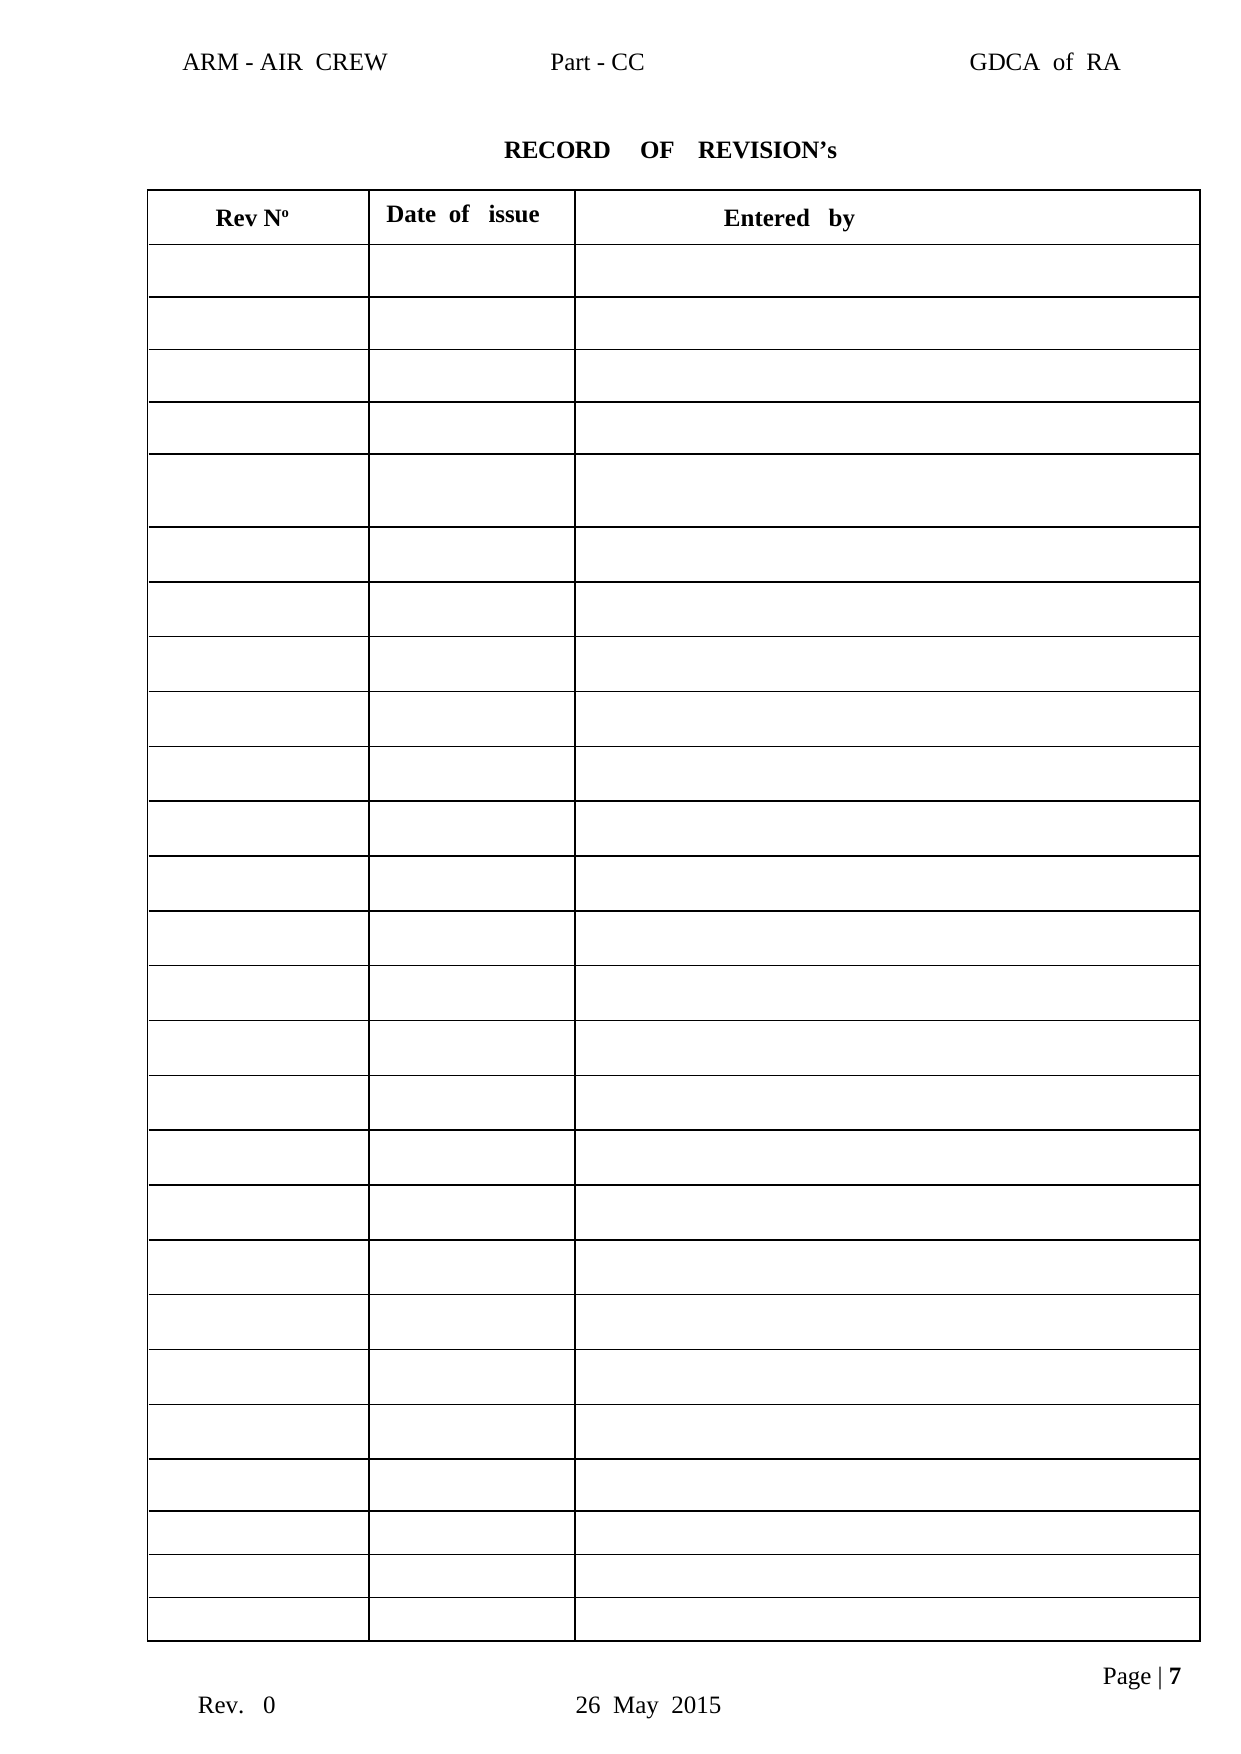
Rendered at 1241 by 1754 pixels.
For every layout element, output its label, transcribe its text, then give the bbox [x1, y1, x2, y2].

table_cell [370, 1460, 574, 1510]
table_cell [370, 912, 574, 965]
table_cell [576, 1131, 1199, 1184]
table_cell [148, 402, 368, 453]
table_cell [576, 1021, 1199, 1075]
table_cell [576, 1460, 1199, 1510]
table_cell [148, 966, 368, 1020]
table_cell [148, 1076, 368, 1129]
table_cell [148, 856, 368, 910]
table_cell [148, 1405, 368, 1458]
table_cell [148, 801, 368, 855]
table_cell [576, 1555, 1199, 1597]
table_cell [370, 1512, 574, 1554]
table_cell [576, 583, 1199, 636]
table_cell [370, 1555, 574, 1597]
table_cell [148, 245, 368, 296]
table_cell [576, 1295, 1199, 1349]
table_cell [370, 455, 574, 526]
table_header Entered by [576, 191, 1199, 244]
table_header Rev No [148, 191, 368, 244]
table_cell [370, 637, 574, 691]
table_cell [370, 583, 574, 636]
table_cell [576, 692, 1199, 746]
table_cell [148, 1185, 368, 1239]
table_cell [576, 912, 1199, 965]
text RECORD OF REVISION’s [160, 136, 1181, 164]
table_cell [576, 350, 1199, 401]
table_cell [148, 454, 368, 526]
table_cell [370, 403, 574, 453]
table_cell [148, 1240, 368, 1294]
table_cell [148, 1459, 368, 1510]
table_cell [370, 1350, 574, 1404]
table_cell [370, 1131, 574, 1184]
table_cell [576, 857, 1199, 910]
table_cell [370, 350, 574, 401]
table_cell [576, 403, 1199, 453]
table_cell [576, 455, 1199, 526]
table_cell [148, 527, 368, 581]
table_cell [148, 1511, 368, 1554]
table_cell [148, 1295, 368, 1349]
table_cell [576, 1512, 1199, 1554]
table_header Date of issue [370, 191, 574, 244]
table_cell [370, 966, 574, 1020]
table_cell [370, 528, 574, 581]
table_cell [148, 582, 368, 636]
table_cell [148, 1555, 368, 1597]
table_cell [576, 245, 1199, 296]
table_cell [576, 1076, 1199, 1129]
table_cell [576, 802, 1199, 855]
table_cell [370, 1598, 574, 1640]
table_cell [148, 1130, 368, 1184]
table_cell [576, 966, 1199, 1020]
table_cell [370, 692, 574, 746]
table_cell [148, 911, 368, 965]
table_cell [148, 297, 368, 349]
table_cell [370, 857, 574, 910]
table_cell [370, 1076, 574, 1129]
table_cell [148, 637, 368, 691]
table_cell [576, 1241, 1199, 1294]
table_cell [370, 1295, 574, 1349]
table_cell [576, 1405, 1199, 1458]
table_cell [576, 528, 1199, 581]
table_cell [148, 1021, 368, 1075]
table_cell [370, 245, 574, 296]
table_cell [576, 298, 1199, 349]
table_cell [148, 1350, 368, 1404]
table_cell [576, 1186, 1199, 1239]
table_cell [148, 747, 368, 800]
table_cell [576, 1350, 1199, 1404]
table_cell [148, 350, 368, 401]
table_cell [576, 637, 1199, 691]
table_cell [370, 802, 574, 855]
table_cell [370, 1021, 574, 1075]
table_cell [370, 747, 574, 800]
table_cell [370, 1405, 574, 1458]
table_cell [370, 1186, 574, 1239]
table_cell [576, 747, 1199, 800]
table_cell [576, 1598, 1199, 1640]
table_cell [370, 1241, 574, 1294]
table_cell [148, 1598, 368, 1640]
table_cell [148, 692, 368, 746]
table_cell [370, 298, 574, 349]
